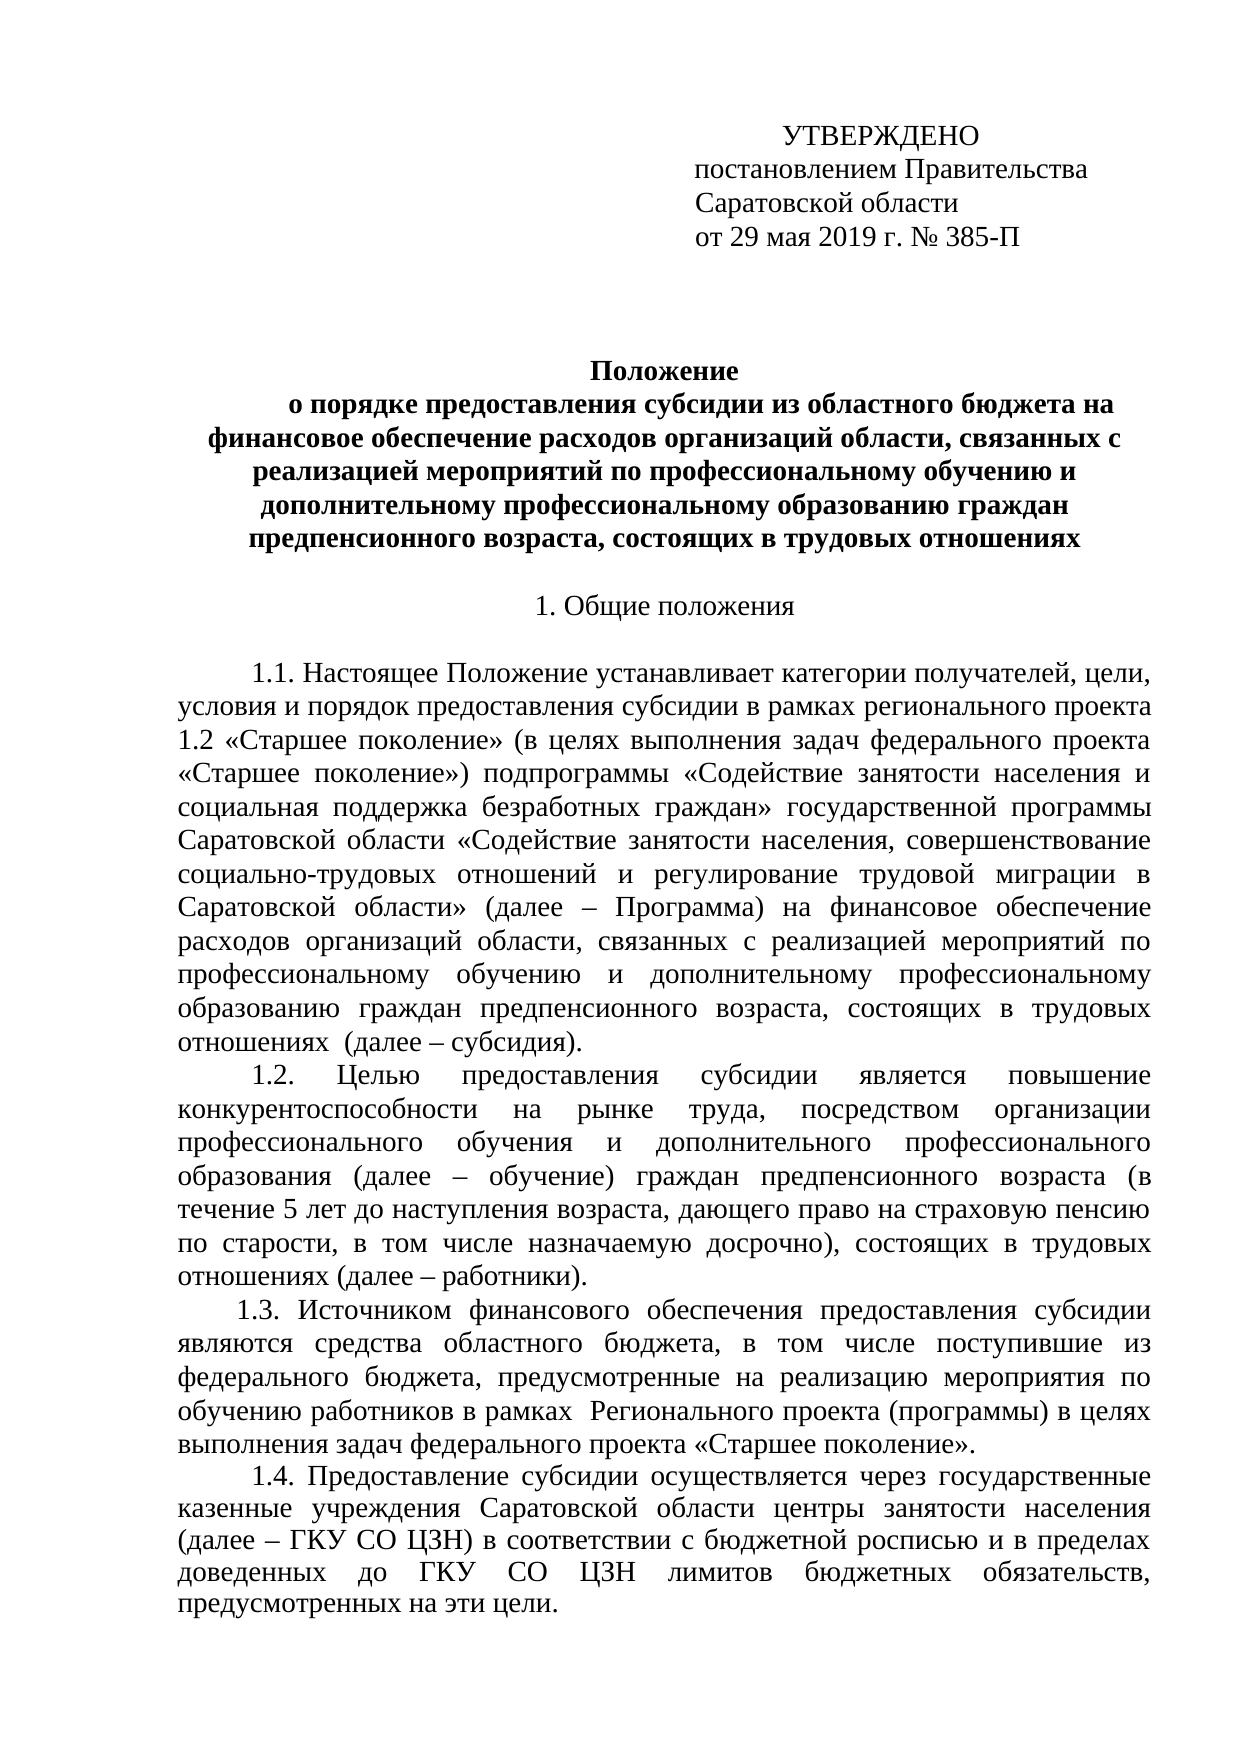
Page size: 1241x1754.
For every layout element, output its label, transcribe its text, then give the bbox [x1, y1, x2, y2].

text Саратовской области [177, 185, 1152, 219]
title 1.1. Настоящее Положение устанавливает категории получателей, цели, условия и порядок предоставления субсидии в рамках регионального проекта 1.2 «Старшее поколение» (в целях выполнения задач федерального проекта «Старшее поколение») подпрограммы «Содействие занятости населения и социальная поддержка безработных граждан» государственной программы Саратовской области «Содействие занятости населения, совершенствование социально-трудовых отношений и регулирование трудовой миграции в Саратовской области» (далее – Программа) на финансовое обеспечение расходов организаций области, связанных с реализацией мероприятий по профессиональному обучению и дополнительному профессиональному образованию граждан предпенсионного возраста, состоящих в трудовых отношениях (далее – субсидия). [177, 655, 1152, 1057]
text 1.4. Предоставление субсидии осуществляется через государственные казенные учреждения Саратовской области центры занятости населения (далее – ГКУ СО ЦЗН) в соответствии с бюджетной росписью и в пределах доведенных до ГКУ СО ЦЗН лимитов бюджетных обязательств, предусмотренных на эти цели. [177, 1460, 1152, 1619]
text от 29 мая 2019 г. № 385-П [177, 219, 1152, 252]
title о порядке предоставления субсидии из областного бюджета на финансовое обеспечение расходов организаций области, связанных с реализацией мероприятий по профессиональному обучению и дополнительному профессиональному образованию граждан предпенсионного возраста, состоящих в трудовых отношениях [177, 386, 1152, 554]
text УТВЕРЖДЕНО [694, 118, 1152, 152]
text постановлением Правительства [694, 152, 1152, 185]
text 1.2. Целью предоставления субсидии является повышение конкурентоспособности на рынке труда, посредством организации профессионального обучения и дополнительного профессионального образования (далее – обучение) граждан предпенсионного возраста (в течение 5 лет до наступления возраста, дающего право на страховую пенсию по старости, в том числе назначаемую досрочно), состоящих в трудовых отношениях (далее – работники). [177, 1057, 1152, 1292]
title Положение [177, 353, 1152, 386]
text 1. Общие положения [177, 588, 1152, 621]
title 1.3. Источником финансового обеспечения предоставления субсидии являются средства областного бюджета, в том числе поступившие из федерального бюджета, предусмотренные на реализацию мероприятия по обучению работников в рамках Регионального проекта (программы) в целях выполнения задач федерального проекта «Старшее поколение». [177, 1292, 1152, 1460]
